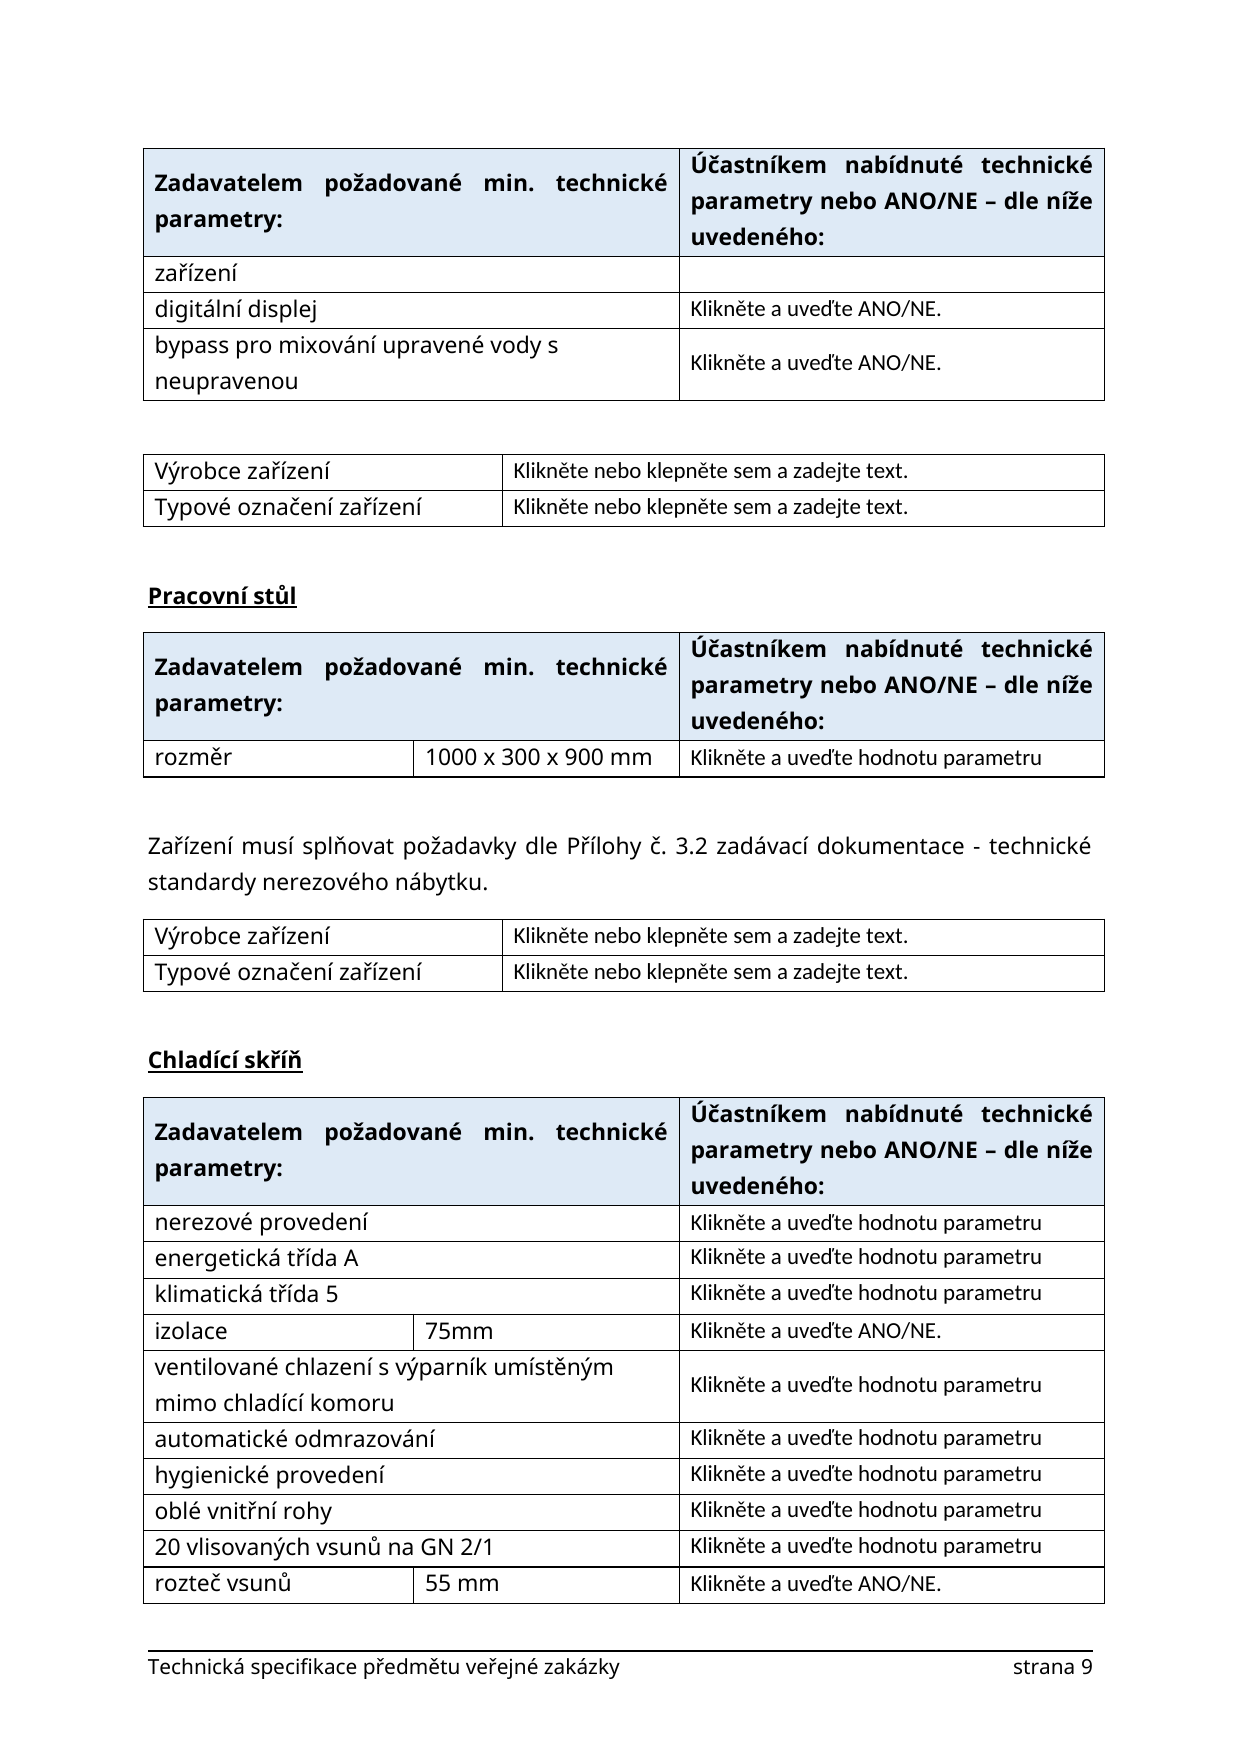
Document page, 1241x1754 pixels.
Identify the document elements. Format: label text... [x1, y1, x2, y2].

table_header Zadavatelem požadované min. technické parametry: [144, 1098, 679, 1205]
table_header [144, 149, 679, 256]
table_cell Typové označení zařízení [144, 956, 502, 991]
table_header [680, 149, 1104, 256]
table_cell nerezové provedení [144, 1206, 679, 1241]
table_cell oblé vnitřní rohy [144, 1495, 679, 1530]
text Pracovní stůl [148, 579, 1093, 611]
table_cell ventilované chlazení s výparník umístěným mimo chladící komoru [144, 1351, 679, 1422]
table_cell 75mm [414, 1315, 679, 1350]
table_cell 55 mm [414, 1568, 679, 1602]
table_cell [144, 257, 679, 292]
table_header Výrobce zařízení [144, 455, 502, 490]
table_header Účastníkem nabídnuté technické parametry nebo ANO/NE – dle níže uvedeného: [680, 1098, 1104, 1205]
table_cell bypass pro mixování upravené vody s neupravenou [144, 329, 679, 400]
table_cell Typové označení zařízení [144, 491, 502, 526]
table_cell izolace [144, 1315, 413, 1350]
table_cell rozměr [144, 741, 413, 776]
table_cell digitální displej [144, 293, 679, 328]
table_header Účastníkem nabídnuté technické parametry nebo ANO/NE – dle níže uvedeného: [680, 633, 1104, 740]
table_cell energetická třída A [144, 1242, 679, 1277]
table_cell automatické odmrazování [144, 1423, 679, 1458]
table_header Zadavatelem požadované min. technické parametry: [144, 633, 679, 740]
table_cell 1000 x 300 x 900 mm [414, 741, 679, 776]
text Chladící skříň [148, 1044, 1093, 1076]
table_cell hygienické provedení [144, 1459, 679, 1494]
table_header Výrobce zařízení [144, 920, 502, 955]
table_cell klimatická třída 5 [144, 1279, 679, 1313]
table_cell 20 vlisovaných vsunů na GN 2/1 [144, 1531, 679, 1566]
table_cell rozteč vsunů [144, 1568, 413, 1602]
text Zařízení musí splňovat požadavky dle Přílohy č. 3.2 zadávací dokumentace - technické standardy nerezového nábytku. [148, 830, 1093, 897]
